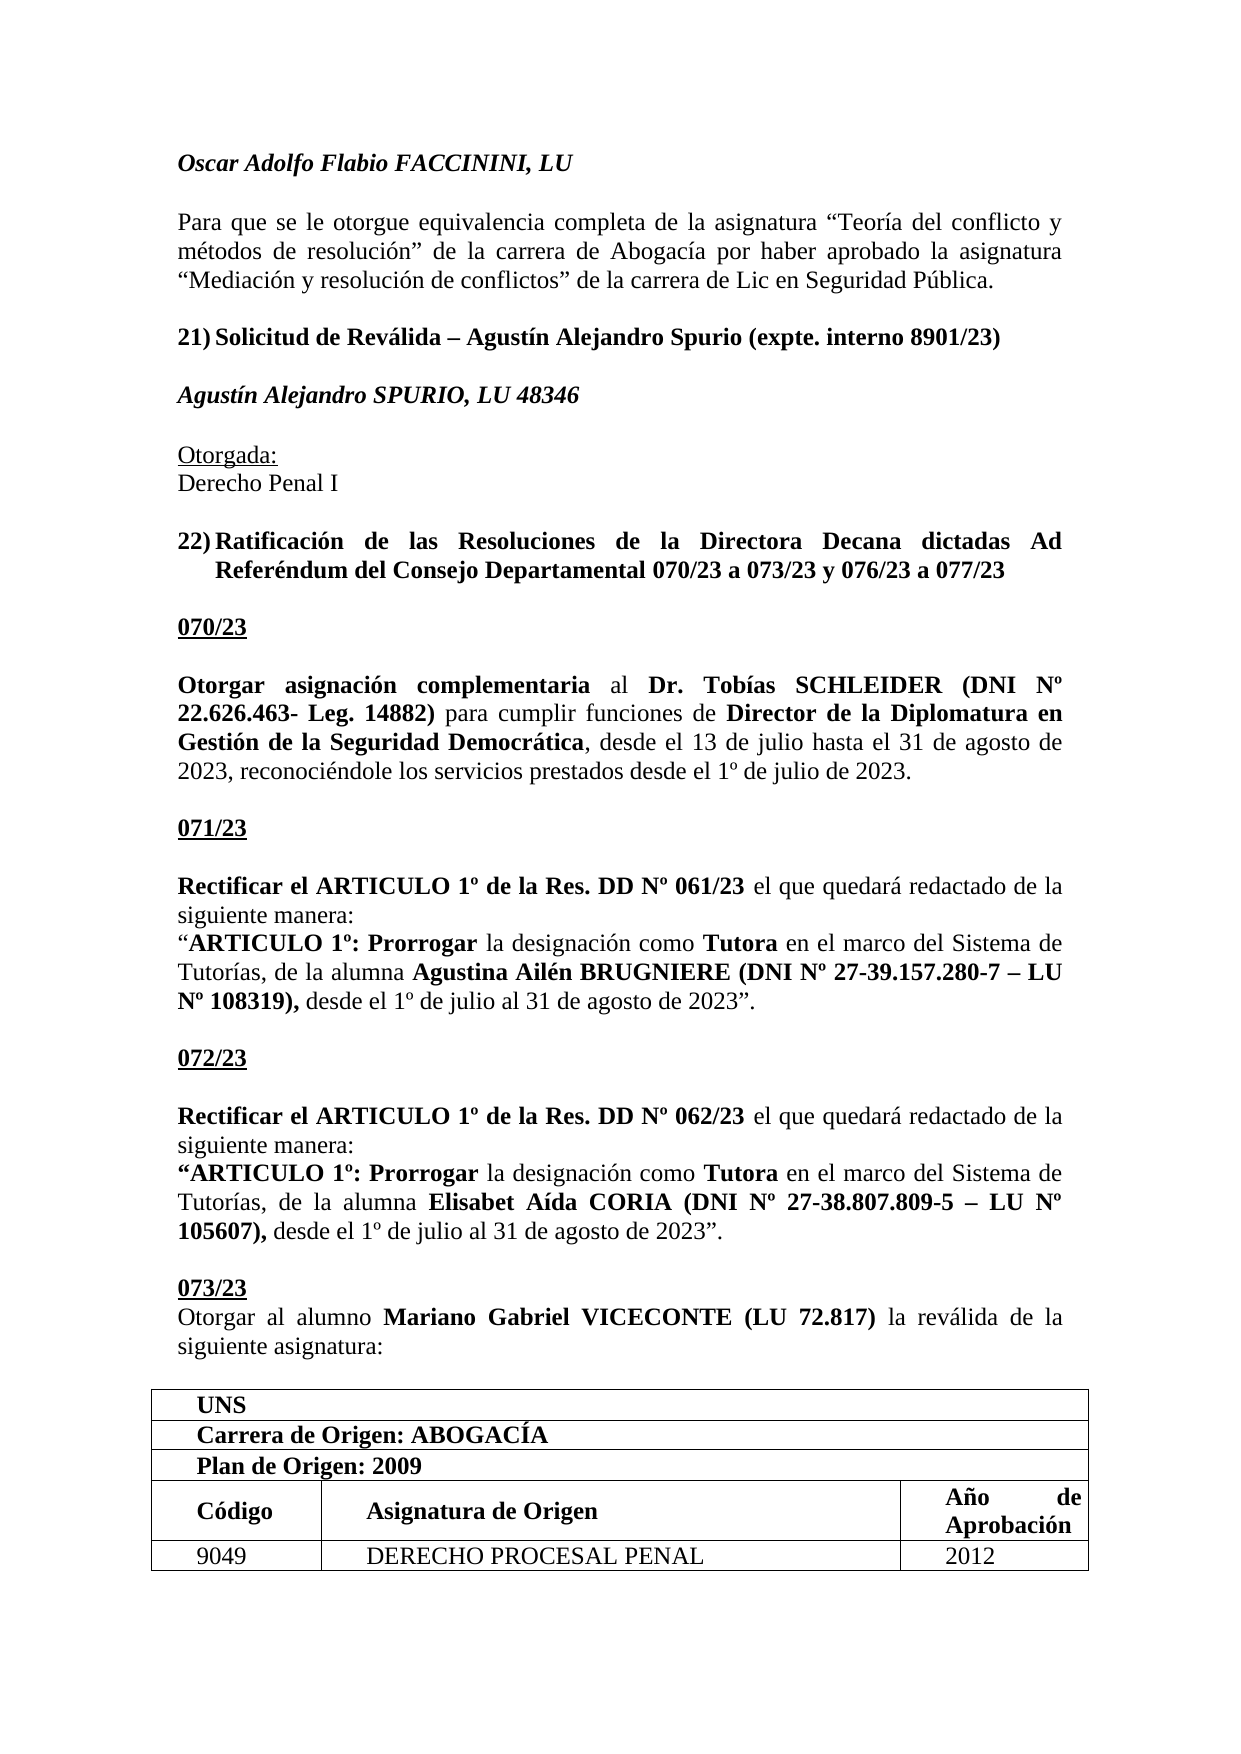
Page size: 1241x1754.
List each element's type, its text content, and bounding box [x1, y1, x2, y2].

table_cell DERECHO PROCESAL PENAL [322, 1541, 900, 1569]
text “ARTICULO 1º: Prorrogar la designación como Tutora en el marco del Sistema de Tutorías, de la alumna Agustina Ailén BRUGNIERE (DNI Nº 27-39.157.280-7 – LU Nº 108319), desde el 1º de julio al 31 de agosto de 2023”. [177, 928, 1063, 1015]
table_cell Plan de Origen: 2009 [152, 1450, 1088, 1480]
table_cell 9049 [152, 1541, 321, 1569]
text Agustín Alejandro SPURIO, LU 48346 [177, 380, 1063, 409]
table_cell 2012 [901, 1541, 1088, 1569]
table_cell Código [152, 1481, 321, 1540]
text 073/23 [177, 1273, 1063, 1302]
table_header UNS [152, 1390, 1088, 1419]
list Solicitud de Reválida – Agustín Alejandro Spurio (expte. interno 8901/23) [177, 322, 1063, 351]
text “ARTICULO 1º: Prorrogar la designación como Tutora en el marco del Sistema de Tutorías, de la alumna Elisabet Aída CORIA (DNI Nº 27-38.807.809-5 – LU Nº 105607), desde el 1º de julio al 31 de agosto de 2023”. [177, 1158, 1063, 1245]
table_cell Carrera de Origen: ABOGACÍA [152, 1421, 1088, 1449]
text 070/23 [177, 612, 1063, 641]
text Rectificar el ARTICULO 1º de la Res. DD Nº 062/23 el que quedará redactado de la siguiente manera: [177, 1101, 1063, 1158]
text Otorgar asignación complementaria al Dr. Tobías SCHLEIDER (DNI Nº 22.626.463- Leg. 14882) para cumplir funciones de Director de la Diplomatura en Gestión de la Seguridad Democrática, desde el 13 de julio hasta el 31 de agosto de 2023, reconociéndole los servicios prestados desde el 1º de julio de 2023. [177, 670, 1063, 785]
list Ratificación de las Resoluciones de la Directora Decana dictadas Ad Referéndum del Consejo Departamental 070/23 a 073/23 y 076/23 a 077/23 [177, 526, 1063, 583]
text Derecho Penal I [177, 468, 1063, 497]
text Oscar Adolfo Flabio FACCININI, LU [177, 148, 1063, 176]
table_cell Año de Aprobación [901, 1481, 1088, 1540]
text 071/23 [177, 813, 1063, 842]
text Otorgar al alumno Mariano Gabriel VICECONTE (LU 72.817) la reválida de la siguiente asignatura: [177, 1302, 1063, 1360]
text Para que se le otorgue equivalencia completa de la asignatura “Teoría del conflicto y métodos de resolución” de la carrera de Abogacía por haber aprobado la asignatura “Mediación y resolución de conflictos” de la carrera de Lic en Seguridad Pública. [177, 207, 1063, 294]
text Otorgada: [177, 440, 1063, 468]
table_cell Asignatura de Origen [322, 1481, 900, 1540]
text Rectificar el ARTICULO 1º de la Res. DD Nº 061/23 el que quedará redactado de la siguiente manera: [177, 871, 1063, 928]
text 072/23 [177, 1043, 1063, 1072]
